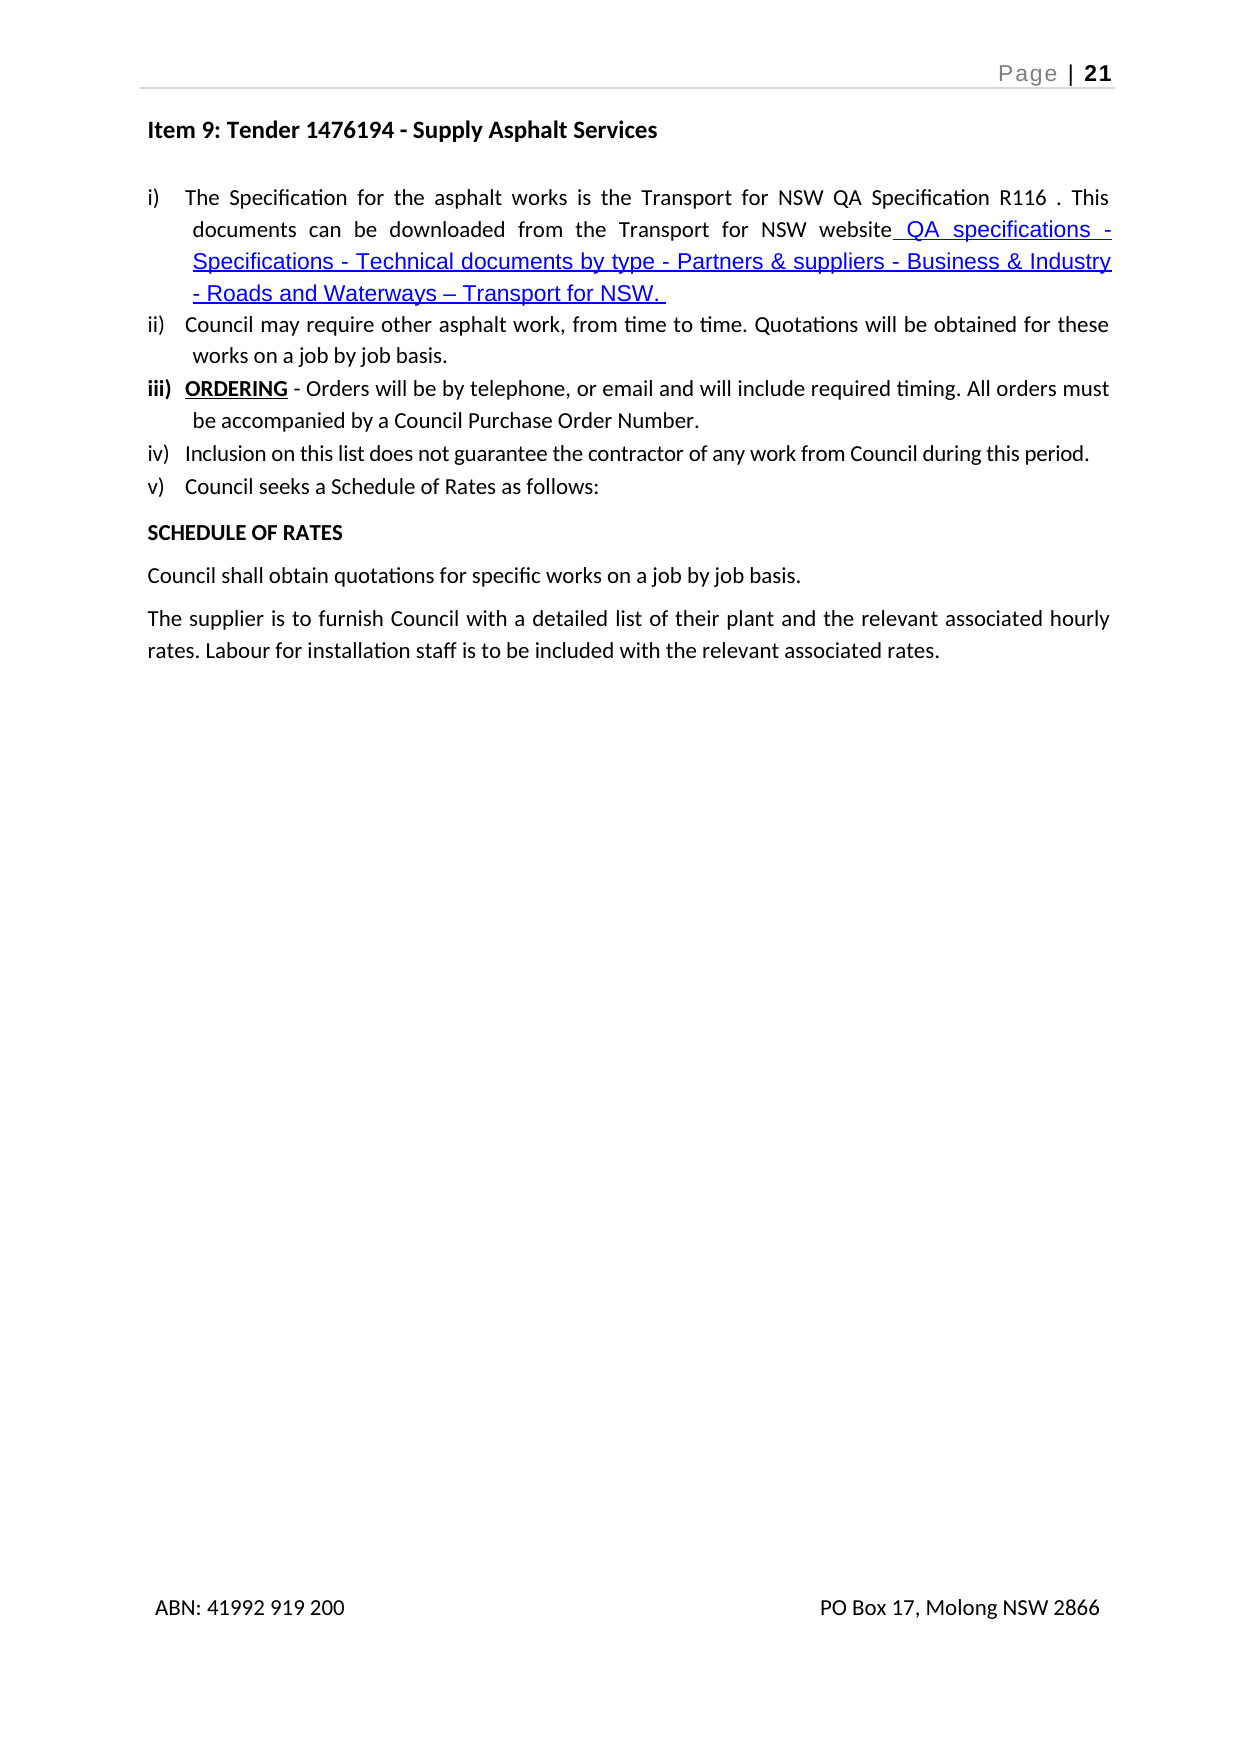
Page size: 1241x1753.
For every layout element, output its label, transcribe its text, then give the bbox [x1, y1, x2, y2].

list The Specification for the asphalt works is the Transport for NSW QA Specification R116 . This documents can be downloaded from the Transport for NSW website QA specifications - Specifications - Technical documents by type - Partners & suppliers - Business & Industry - Roads and Waterways – Transport for NSW. [147, 180, 1111, 307]
list Council seeks a Schedule of Rates as follows: [147, 476, 1111, 499]
list Inclusion on this list does not guarantee the contractor of any work from Council during this period. [147, 443, 1111, 467]
text Page | 21 [147, 61, 1111, 87]
text Item 9: Tender 1476194 - Supply Asphalt Services [147, 118, 1111, 143]
text Council shall obtain quotations for specific works on a job by job basis. [147, 564, 1111, 588]
text SCHEDULE OF RATES [147, 520, 1111, 545]
text The supplier is to furnish Council with a detailed list of their plant and the relevant associated hourly rates. Labour for installation staff is to be included with the relevant associated rates. [147, 601, 1111, 665]
text ABN: 41992 919 200 PO Box 17, Molong NSW 2866 [155, 1597, 1115, 1620]
list Council may require other asphalt work, from time to time. Quotations will be obtained for these works on a job by job basis. [147, 307, 1111, 370]
list ORDERING - Orders will be by telephone, or email and will include required timing. All orders must be accompanied by a Council Purchase Order Number. [147, 370, 1111, 435]
